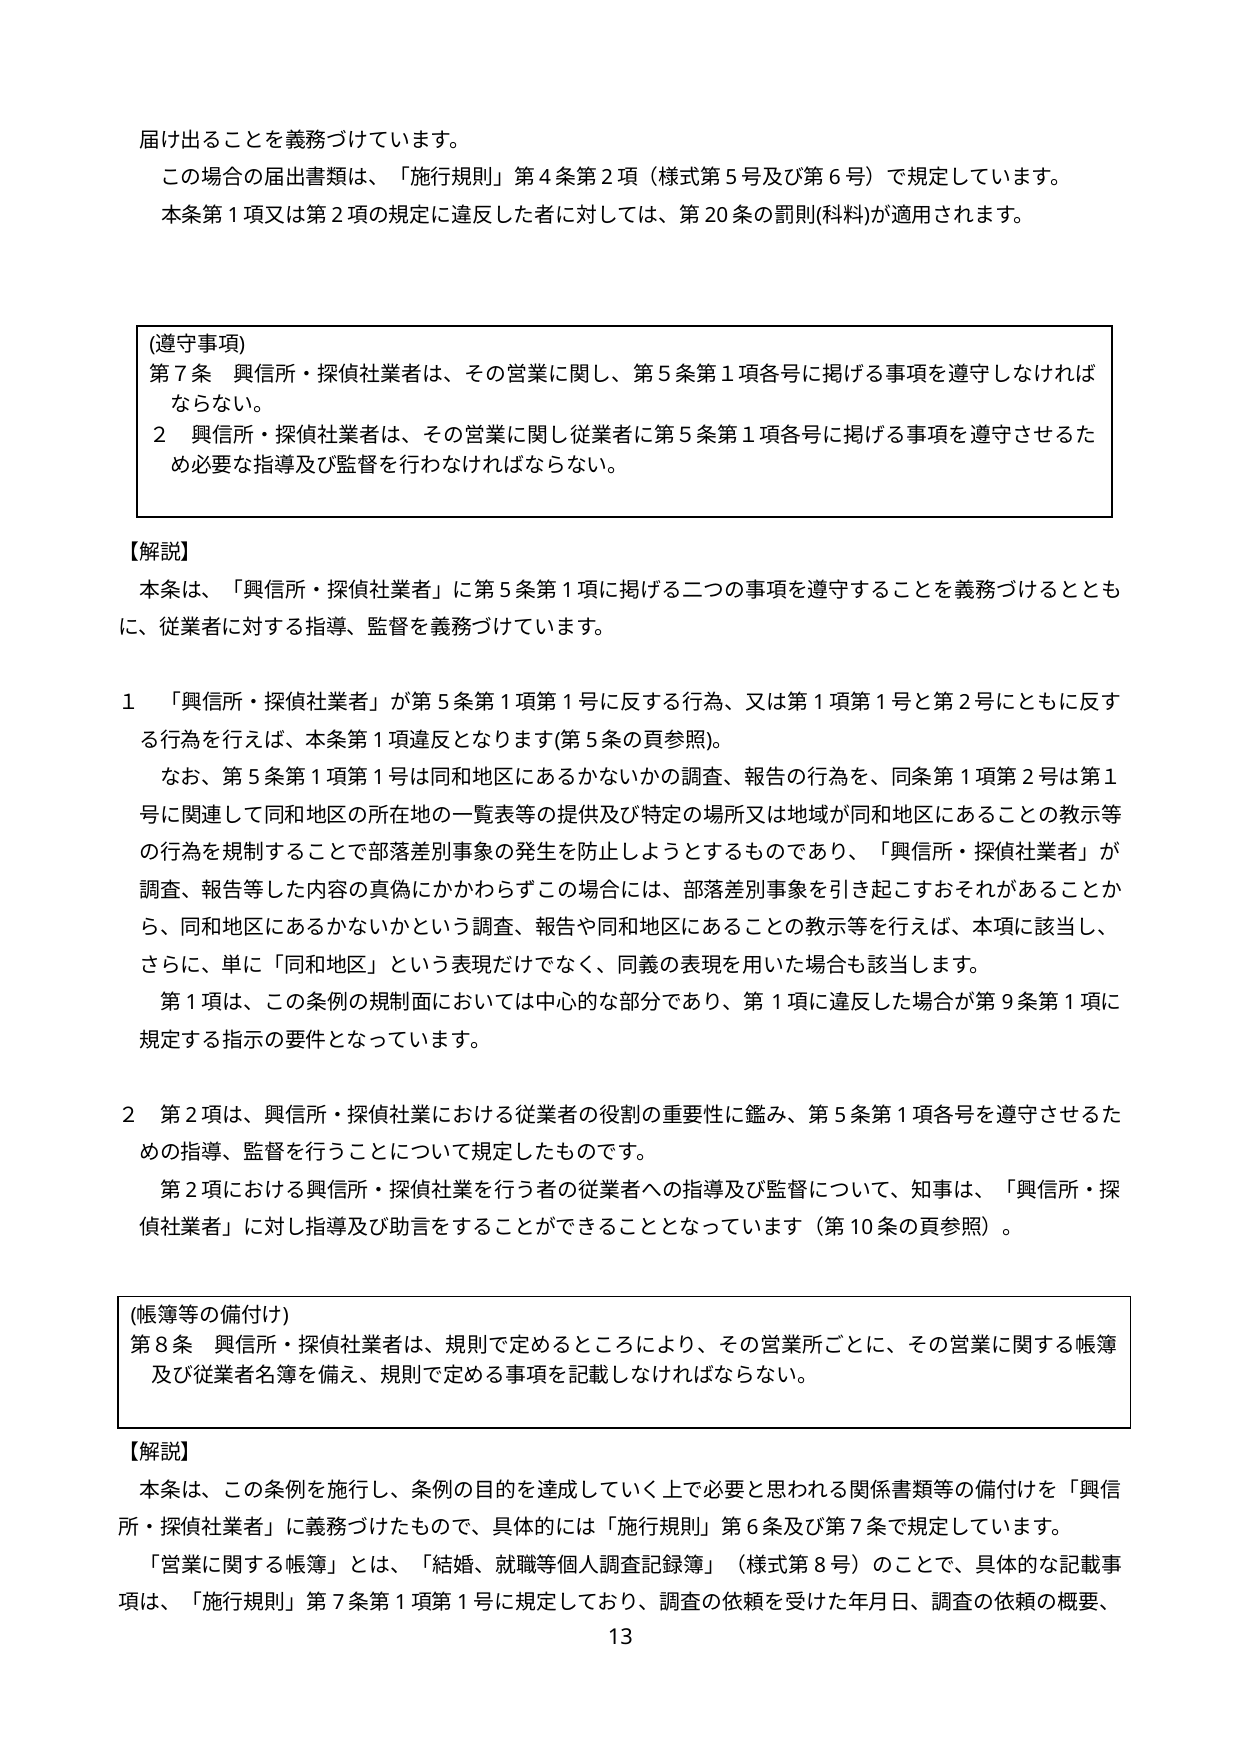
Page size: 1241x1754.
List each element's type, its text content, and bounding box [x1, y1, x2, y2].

text 本条は、「興信所・探偵社業者」に第5条第1項に掲げる二つの事項を遵守することを義務づけるとともに、従業者に対する指導、監督を義務づけています。 [118, 569, 1122, 644]
text 第1項は、この条例の規制面においては中心的な部分であり、第1項に違反した場合が第9条第1項に規定する指示の要件となっています。 [118, 982, 1122, 1057]
text 本条は、この条例を施行し、条例の目的を達成していく上で必要と思われる関係書類等の備付けを「興信所・探偵社業者」に義務づけたもので、具体的には「施行規則」第6条及び第7条で規定しています。 [118, 1469, 1122, 1544]
text 本条第1項又は第2項の規定に違反した者に対しては、第20条の罰則(科料)が適用されます。 [140, 194, 1122, 232]
text なお、第5条第1項第1号は同和地区にあるかないかの調査、報告の行為を、同条第1項第2号は第１号に関連して同和地区の所在地の一覧表等の提供及び特定の場所又は地域が同和地区にあることの教示等の行為を規制することで部落差別事象の発生を防止しようとするものであり、「興信所・探偵社業者」が調査、報告等した内容の真偽にかかわらずこの場合には、部落差別事象を引き起こすおそれがあることから、同和地区にあるかないかという調査、報告や同和地区にあることの教示等を行えば、本項に該当し、さらに、単に「同和地区」という表現だけでなく、同義の表現を用いた場合も該当します。 [139, 757, 1122, 982]
text 【解説】 [118, 1432, 1122, 1469]
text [118, 119, 1122, 157]
text この場合の届出書類は、「施行規則」第4条第2項（様式第5号及び第6号）で規定しています。 [118, 157, 1122, 194]
text ２ 第2項は、興信所・探偵社業における従業者の役割の重要性に鑑み、第5条第1項各号を遵守させるための指導、監督を行うことについて規定したものです。 [118, 1094, 1122, 1169]
text 第2項における興信所・探偵社業を行う者の従業者への指導及び監督について、知事は、「興信所・探偵社業者」に対し指導及び助言をすることができることとなっています（第10条の頁参照）。 [118, 1169, 1122, 1244]
text １ 「興信所・探偵社業者」が第5条第1項第1号に反する行為、又は第1項第1号と第2号にともに反する行為を行えば、本条第1項違反となります(第5条の頁参照)。 [118, 682, 1122, 757]
text 【解説】 [118, 532, 1122, 569]
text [118, 1544, 1122, 1619]
